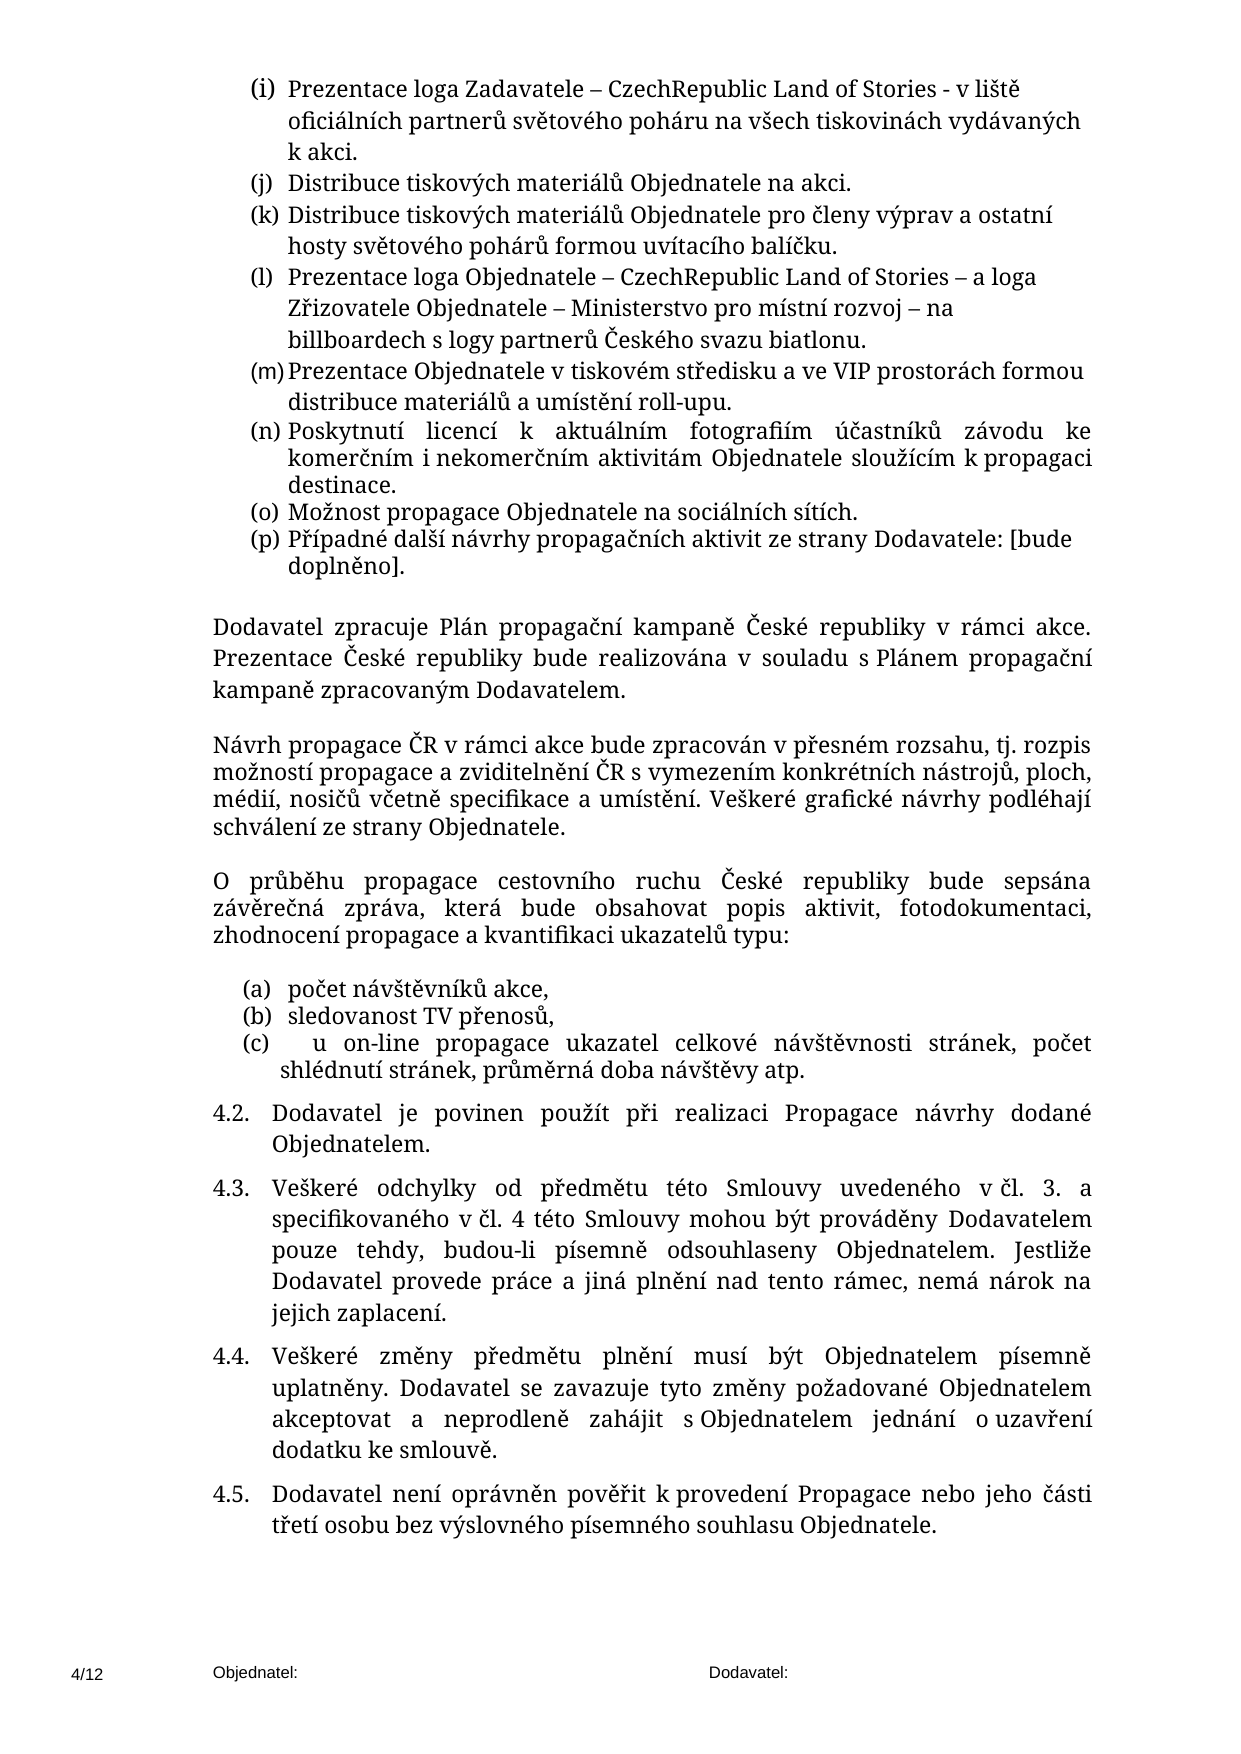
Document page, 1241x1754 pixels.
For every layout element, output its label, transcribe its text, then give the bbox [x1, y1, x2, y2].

text Návrh propagace ČR v rámci akce bude zpracován v přesném rozsahu, tj. rozpis možností propagace a zviditelnění ČR s vymezením konkrétních nástrojů, ploch, médií, nosičů včetně specifikace a umístění. Veškeré grafické návrhy podléhají schválení ze strany Objednatele. [213, 732, 1092, 840]
list Poskytnutí licencí k aktuálním fotografiím účastníků závodu ke komerčním i nekomerčním aktivitám Objednatele sloužícím k propagaci destinace. [250, 417, 1092, 499]
list Prezentace Objednatele v tiskovém středisku a ve VIP prostorách formou distribuce materiálů a umístění roll-upu. [250, 355, 1092, 417]
list Veškeré změny předmětu plnění musí být Objednatelem písemně uplatněny. Dodavatel se zavazuje tyto změny požadované Objednatelem akceptovat a neprodleně zahájit s Objednatelem jednání o uzavření dodatku ke smlouvě. [213, 1340, 1092, 1465]
list u on-line propagace ukazatel celkové návštěvnosti stránek, počet shlédnutí stránek, průměrná doba návštěvy atp. [242, 1030, 1092, 1084]
list Prezentace loga Objednatele – CzechRepublic Land of Stories – a loga Zřizovatele Objednatele – Ministerstvo pro místní rozvoj – na billboardech s logy partnerů Českého svazu biatlonu. [250, 261, 1092, 355]
text Dodavatel zpracuje Plán propagační kampaně České republiky v rámci akce. Prezentace České republiky bude realizována v souladu s Plánem propagační kampaně zpracovaným Dodavatelem. [213, 611, 1092, 705]
list Dodavatel není oprávněn pověřit k provedení Propagace nebo jeho části třetí osobu bez výslovného písemného souhlasu Objednatele. [213, 1478, 1092, 1540]
list Distribuce tiskových materiálů Objednatele pro členy výprav a ostatní hosty světového pohárů formou uvítacího balíčku. [250, 199, 1092, 261]
list Veškeré odchylky od předmětu této Smlouvy uvedeného v čl. 3. a specifikovaného v čl. 4 této Smlouvy mohou být prováděny Dodavatelem pouze tehdy, budou-li písemně odsouhlaseny Objednatelem. Jestliže Dodavatel provede práce a jiná plnění nad tento rámec, nemá nárok na jejich zaplacení. [213, 1172, 1092, 1328]
list Případné další návrhy propagačních aktivit ze strany Dodavatele: [bude doplněno]. [250, 526, 1092, 580]
list Možnost propagace Objednatele na sociálních sítích. [250, 499, 1092, 526]
list Dodavatel je povinen použít při realizaci Propagace návrhy dodané Objednatelem. [213, 1097, 1092, 1159]
list Prezentace loga Zadavatele – CzechRepublic Land of Stories - v liště oficiálních partnerů světového poháru na všech tiskovinách vydávaných k akci. [250, 71, 1092, 167]
list Distribuce tiskových materiálů Objednatele na akci. [250, 167, 1092, 199]
list sledovanost TV přenosů, [242, 1003, 1092, 1030]
list počet návštěvníků akce, [242, 976, 1092, 1003]
text O průběhu propagace cestovního ruchu České republiky bude sepsána závěrečná zpráva, která bude obsahovat popis aktivit, fotodokumentaci, zhodnocení propagace a kvantifikaci ukazatelů typu: [213, 867, 1092, 949]
